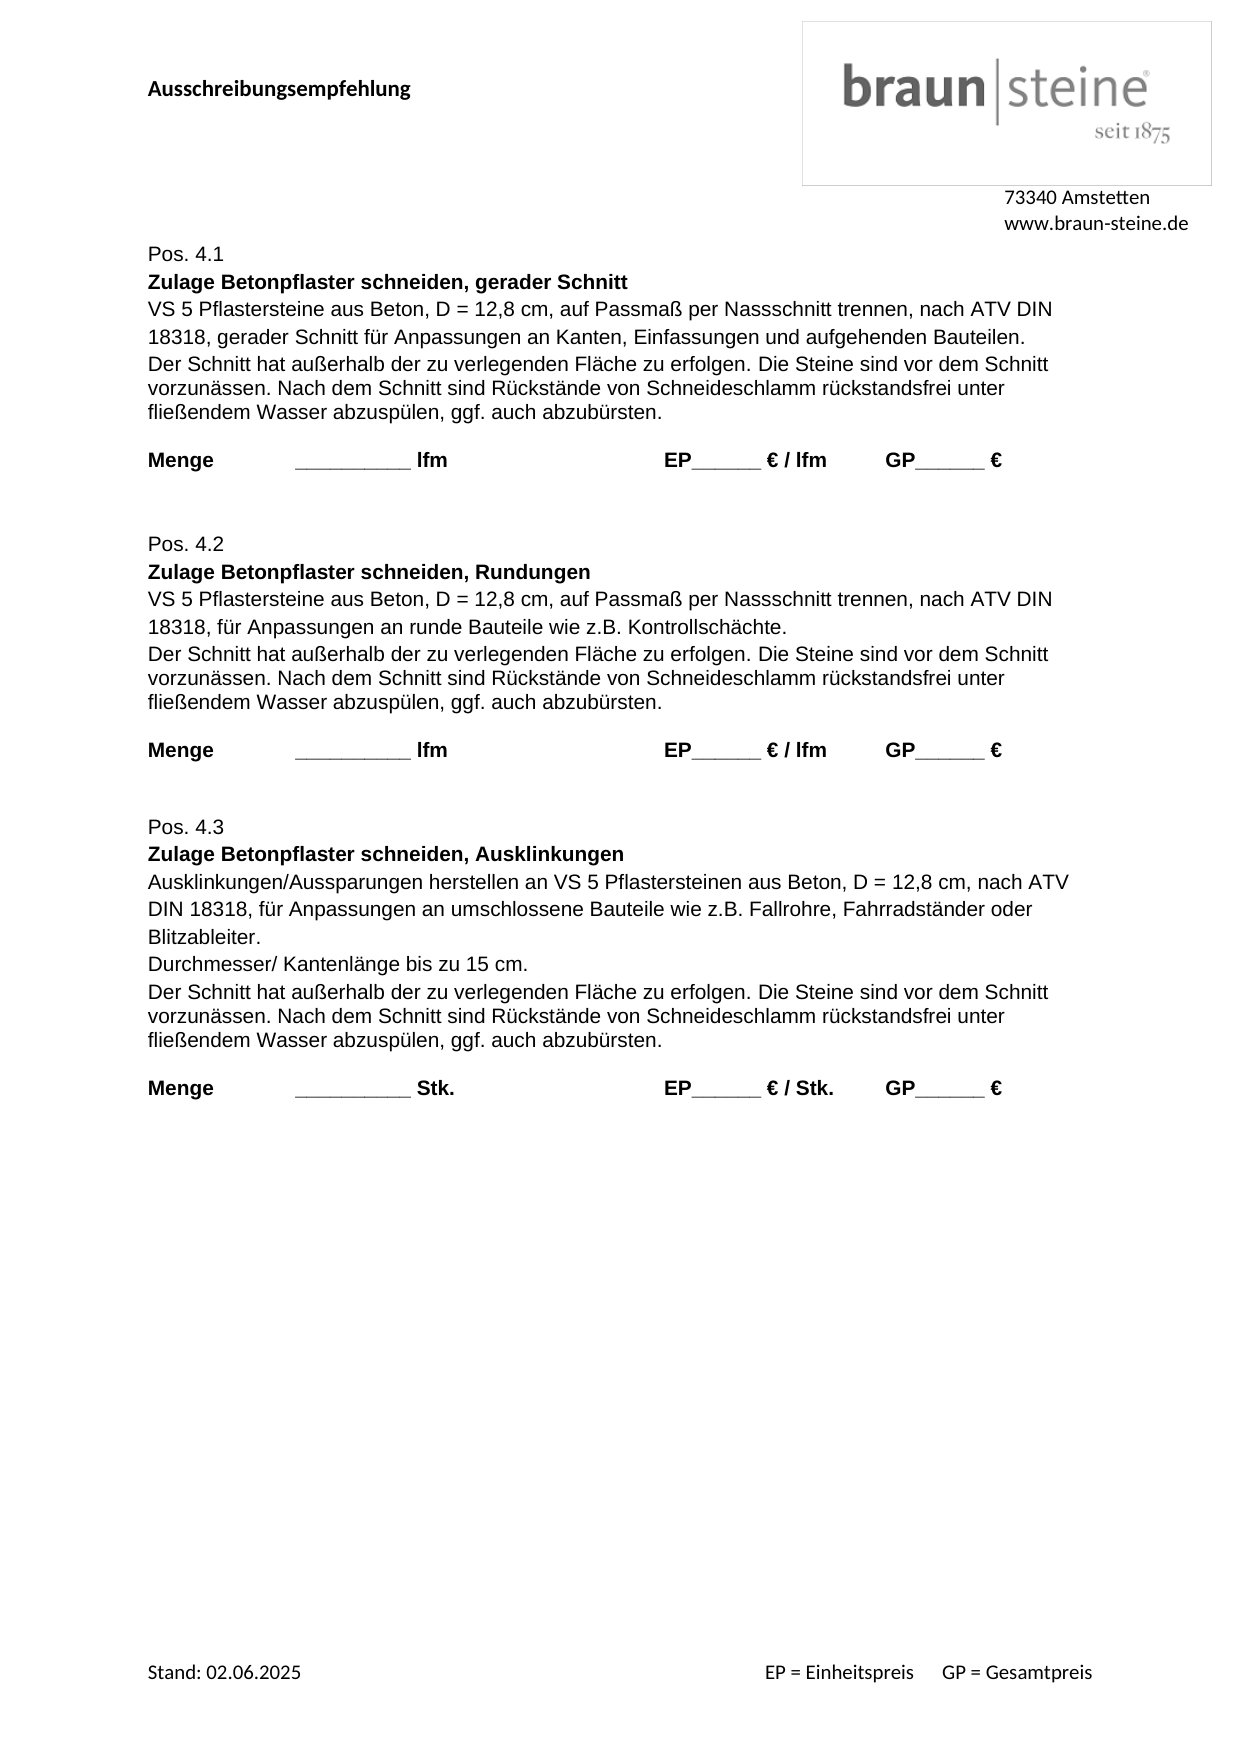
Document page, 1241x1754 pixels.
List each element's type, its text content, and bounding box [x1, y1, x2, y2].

text Menge __________ lfm EP______ € / lfm GP______ € [148, 448, 1093, 472]
text Menge __________ lfm EP______ € / lfm GP______ € [148, 738, 1093, 762]
text Durchmesser/ Kantenlänge bis zu 15 cm. [148, 952, 1093, 976]
text Der Schnitt hat außerhalb der zu verlegenden Fläche zu erfolgen. Die Steine sind vor dem Schnitt vorzunässen. Nach dem Schnitt sind Rückstände von Schneideschlamm rückstandsfrei unter fließendem Wasser abzuspülen, ggf. auch abzubürsten. [148, 980, 1093, 1052]
text Der Schnitt hat außerhalb der zu verlegenden Fläche zu erfolgen. Die Steine sind vor dem Schnitt vorzunässen. Nach dem Schnitt sind Rückstände von Schneideschlamm rückstandsfrei unter fließendem Wasser abzuspülen, ggf. auch abzubürsten. [148, 642, 1093, 714]
text Menge __________ Stk. EP______ € / Stk. GP______ € [148, 1076, 1093, 1099]
text Der Schnitt hat außerhalb der zu verlegenden Fläche zu erfolgen. Die Steine sind vor dem Schnitt vorzunässen. Nach dem Schnitt sind Rückstände von Schneideschlamm rückstandsfrei unter fließendem Wasser abzuspülen, ggf. auch abzubürsten. [148, 352, 1093, 424]
picture [793, 12, 1218, 191]
text Pos. 4.3 Zulage Betonpflaster schneiden, Ausklinkungen Ausklinkungen/Aussparungen herstellen an VS 5 Pflastersteinen aus Beton, D = 12,8 cm, nach ATV DIN 18318, für Anpassungen an umschlossene Bauteile wie z.B. Fallrohre, Fahrradständer oder Blitzableiter. [148, 815, 1093, 949]
text Pos. 4.2 Zulage Betonpflaster schneiden, Rundungen VS 5 Pflastersteine aus Beton, D = 12,8 cm, auf Passmaß per Nassschnitt trennen, nach ATV DIN 18318, für Anpassungen an runde Bauteile wie z.B. Kontrollschächte. [148, 532, 1093, 639]
text Pos. 4.1 Zulage Betonpflaster schneiden, gerader Schnitt VS 5 Pflastersteine aus Beton, D = 12,8 cm, auf Passmaß per Nassschnitt trennen, nach ATV DIN 18318, gerader Schnitt für Anpassungen an Kanten, Einfassungen und aufgehenden Bauteilen. [148, 242, 1093, 348]
